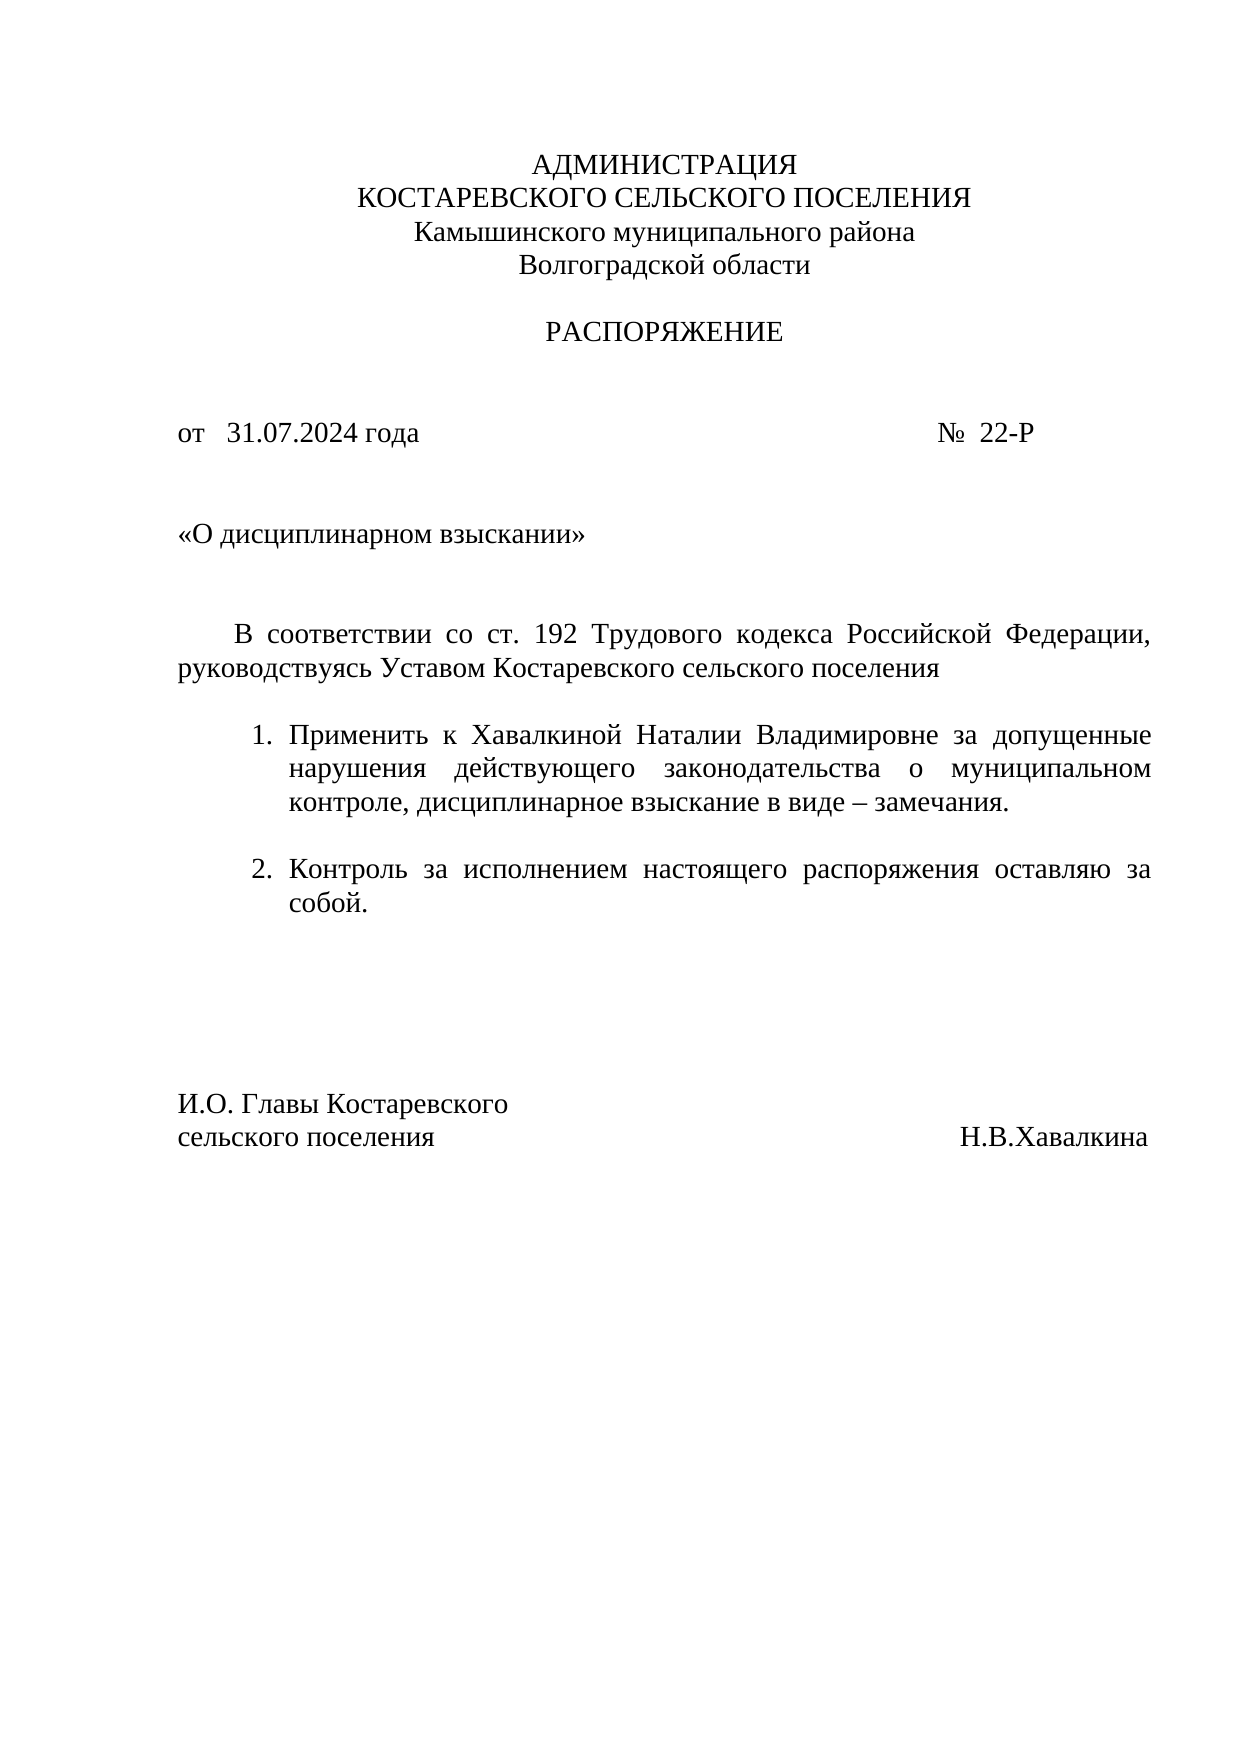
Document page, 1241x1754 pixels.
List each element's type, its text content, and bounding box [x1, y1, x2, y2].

text «О дисциплинарном взыскании» [177, 516, 1152, 549]
text Волгоградской области [177, 247, 1152, 281]
list Контроль за исполнением настоящего распоряжения оставляю за собой. [251, 851, 1152, 918]
text Камышинского муниципального района [177, 214, 1152, 247]
text В соответствии со ст. 192 Трудового кодекса Российской Федерации, руководствуясь Уставом Костаревского сельского поселения [177, 616, 1152, 683]
text И.О. Главы Костаревского [177, 1086, 1152, 1119]
text КОСТАРЕВСКОГО СЕЛЬСКОГО ПОСЕЛЕНИЯ [177, 180, 1152, 214]
list Применить к Хавалкиной Наталии Владимировне за допущенные нарушения действующего законодательства о муниципальном контроле, дисциплинарное взыскание в виде – замечания. [251, 717, 1152, 818]
text РАСПОРЯЖЕНИЕ [177, 314, 1152, 348]
text сельского поселения Н.В.Хавалкина [177, 1119, 1152, 1153]
text от 31.07.2024 года № 22-Р [177, 415, 1152, 449]
text АДМИНИСТРАЦИЯ [177, 147, 1152, 180]
